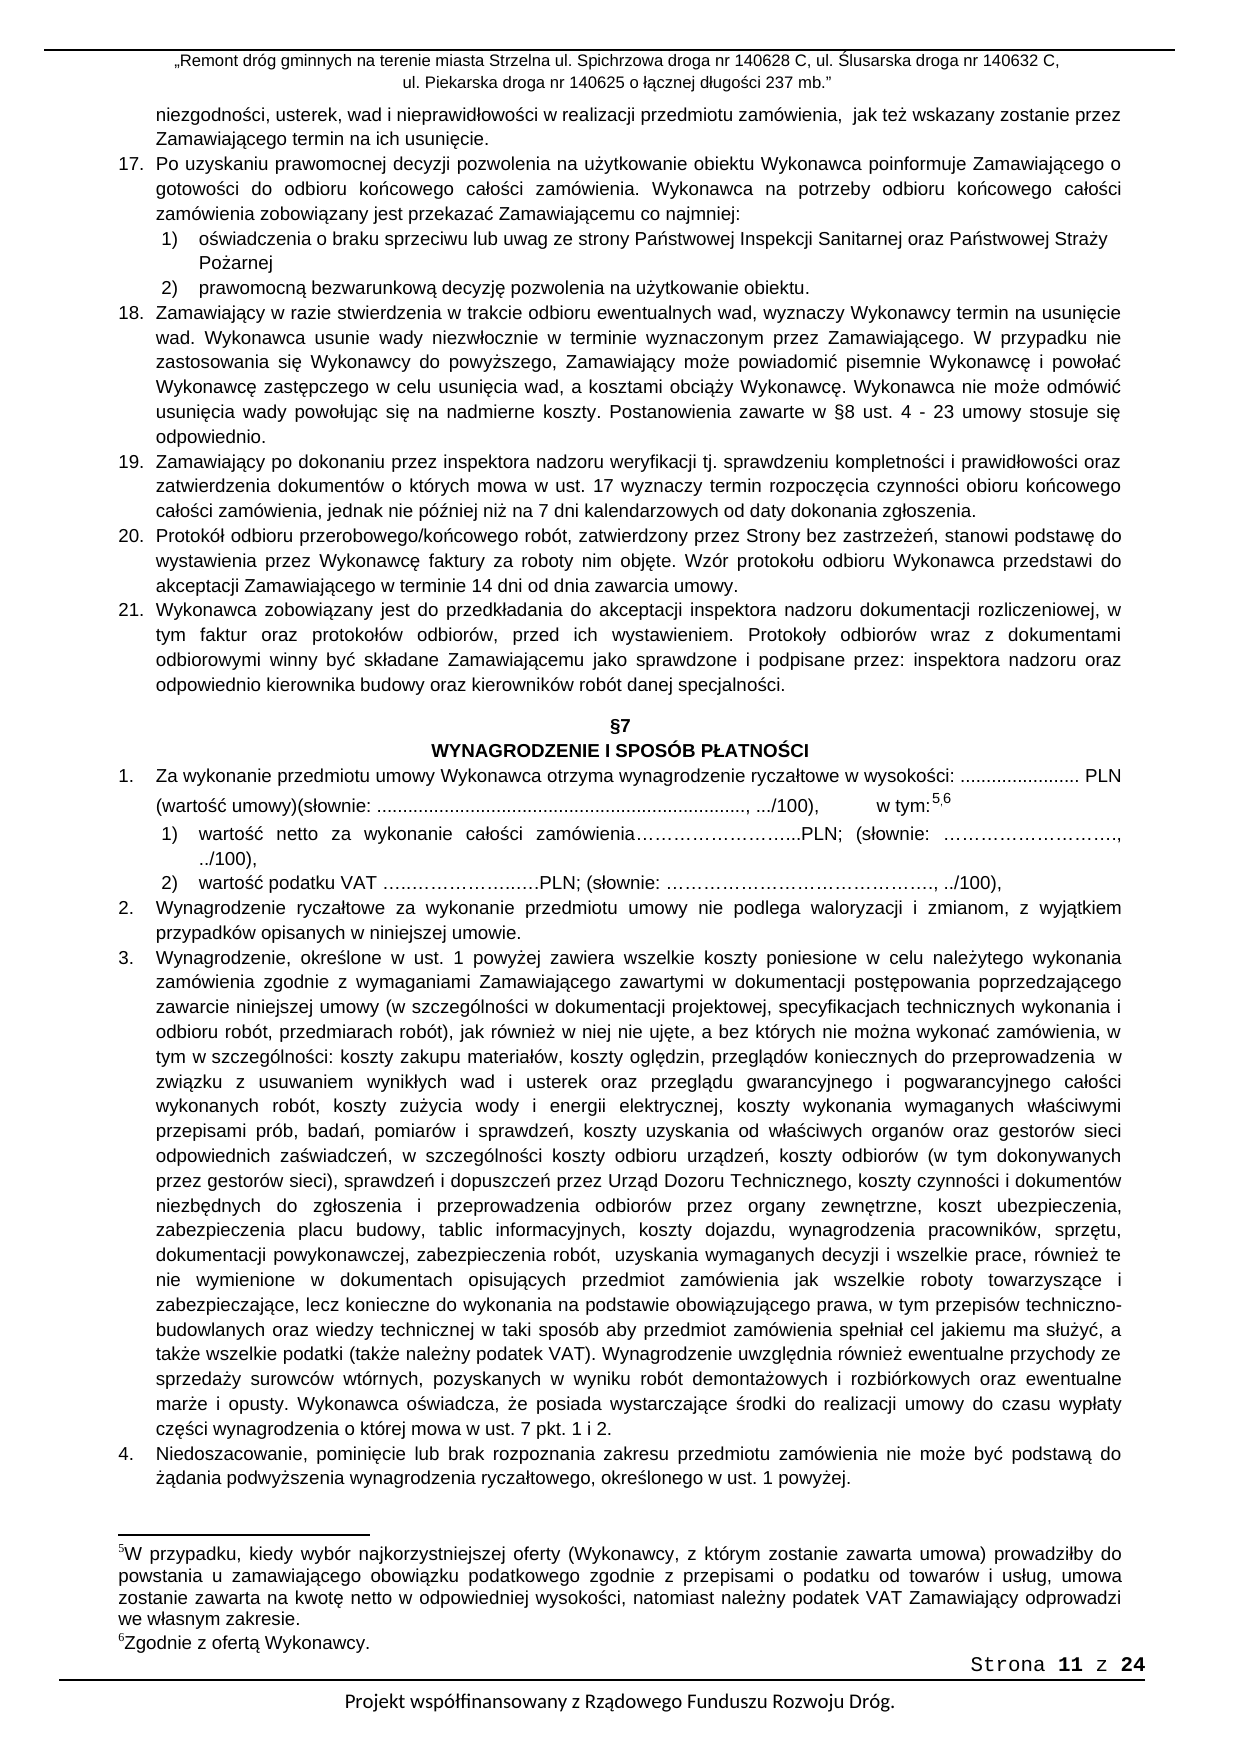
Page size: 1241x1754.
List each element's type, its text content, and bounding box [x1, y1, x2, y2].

list Wynagrodzenie, określone w ust. 1 powyżej zawiera wszelkie koszty poniesione w celu należytego wykonania zamówienia zgodnie z wymaganiami Zamawiającego zawartymi w dokumentacji postępowania poprzedzającego zawarcie niniejszej umowy (w szczególności w dokumentacji projektowej, specyfikacjach technicznych wykonania i odbioru robót, przedmiarach robót), jak również w niej nie ujęte, a bez których nie można wykonać zamówienia, w tym w szczególności: koszty zakupu materiałów, koszty oględzin, przeglądów koniecznych do przeprowadzenia w związku z usuwaniem wynikłych wad i usterek oraz przeglądu gwarancyjnego i pogwarancyjnego całości wykonanych robót, koszty zużycia wody i energii elektrycznej, koszty wykonania wymaganych właściwymi przepisami prób, badań, pomiarów i sprawdzeń, koszty uzyskania od właściwych organów oraz gestorów sieci odpowiednich zaświadczeń, w szczególności koszty odbioru urządzeń, koszty odbiorów (w tym dokonywanych przez gestorów sieci), sprawdzeń i dopuszczeń przez Urząd Dozoru Technicznego, koszty czynności i dokumentów niezbędnych do zgłoszenia i przeprowadzenia odbiorów przez organy zewnętrzne, koszt ubezpieczenia, zabezpieczenia placu budowy, tablic informacyjnych, koszty dojazdu, wynagrodzenia pracowników, sprzętu, dokumentacji powykonawczej, zabezpieczenia robót, uzyskania wymaganych decyzji i wszelkie prace, również te nie wymienione w dokumentach opisujących przedmiot zamówienia jak wszelkie roboty towarzyszące i zabezpieczające, lecz konieczne do wykonania na podstawie obowiązującego prawa, w tym przepisów techniczno-budowlanych oraz wiedzy technicznej w taki sposób aby przedmiot zamówienia spełniał cel jakiemu ma służyć, a także wszelkie podatki (także należny podatek VAT). Wynagrodzenie uwzględnia również ewentualne przychody ze sprzedaży surowców wtórnych, pozyskanych w wyniku robót demontażowych i rozbiórkowych oraz ewentualne marże i opusty. Wykonawca oświadcza, że posiada wystarczające środki do realizacji umowy do czasu wypłaty części wynagrodzenia o której mowa w ust. 7 pkt. 1 i 2. [118, 946, 1122, 1439]
list Za wykonanie przedmiotu umowy Wykonawca otrzyma wynagrodzenie ryczałtowe w wysokości: ....................... PLN (wartość umowy)(słownie: ......................................................................., .../100), w tym:, [118, 765, 1122, 818]
list prawomocną bezwarunkową decyzję pozwolenia na użytkowanie obiektu. [161, 277, 1122, 298]
list wartość netto za wykonanie całości zamówienia……………………...PLN; (słownie: ………………………., ../100), [161, 822, 1122, 869]
list wartość podatku VAT …..……………..….PLN; (słownie: ……………………………………., ../100), [161, 872, 1122, 894]
list Zamawiający po dokonaniu przez inspektora nadzoru weryfikacji tj. sprawdzeniu kompletności i prawidłowości oraz zatwierdzenia dokumentów o których mowa w ust. 17 wyznaczy termin rozpoczęcia czynności obioru końcowego całości zamówienia, jednak nie później niż na 7 dni kalendarzowych od daty dokonania zgłoszenia. [118, 451, 1122, 522]
list oświadczenia o braku sprzeciwu lub uwag ze strony Państwowej Inspekcji Sanitarnej oraz Państwowej Straży Pożarnej [161, 227, 1122, 274]
list Wynagrodzenie ryczałtowe za wykonanie przedmiotu umowy nie podlega waloryzacji i zmianom, z wyjątkiem przypadków opisanych w niniejszej umowie. [118, 897, 1122, 943]
list Protokół odbioru przerobowego/końcowego robót, zatwierdzony przez Strony bez zastrzeżeń, stanowi podstawę do wystawienia przez Wykonawcę faktury za roboty nim objęte. Wzór protokołu odbioru Wykonawca przedstawi do akceptacji Zamawiającego w terminie 14 dni od dnia zawarcia umowy. [118, 525, 1122, 596]
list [118, 103, 1122, 150]
text §7 [118, 715, 1122, 737]
list Zamawiający w razie stwierdzenia w trakcie odbioru ewentualnych wad, wyznaczy Wykonawcy termin na usunięcie wad. Wykonawca usunie wady niezwłocznie w terminie wyznaczonym przez Zamawiającego. W przypadku nie zastosowania się Wykonawcy do powyższego, Zamawiający może powiadomić pisemnie Wykonawcę i powołać Wykonawcę zastępczego w celu usunięcia wad, a kosztami obciąży Wykonawcę. Wykonawca nie może odmówić usunięcia wady powołując się na nadmierne koszty. Postanowienia zawarte w §8 ust. 4 - 23 umowy stosuje się odpowiednio. [118, 302, 1122, 447]
list Wykonawca zobowiązany jest do przedkładania do akceptacji inspektora nadzoru dokumentacji rozliczeniowej, w tym faktur oraz protokołów odbiorów, przed ich wystawieniem. Protokoły odbiorów wraz z dokumentami odbiorowymi winny być składane Zamawiającemu jako sprawdzone i podpisane przez: inspektora nadzoru oraz odpowiednio kierownika budowy oraz kierowników robót danej specjalności. [118, 599, 1122, 695]
text WYNAGRODZENIE I SPOSÓB PŁATNOŚCI [118, 740, 1122, 761]
list Po uzyskaniu prawomocnej decyzji pozwolenia na użytkowanie obiektu Wykonawca poinformuje Zamawiającego o gotowości do odbioru końcowego całości zamówienia. Wykonawca na potrzeby odbioru końcowego całości zamówienia zobowiązany jest przekazać Zamawiającemu co najmniej: [118, 153, 1122, 224]
list Niedoszacowanie, pominięcie lub brak rozpoznania zakresu przedmiotu zamówienia nie może być podstawą do żądania podwyższenia wynagrodzenia ryczałtowego, określonego w ust. 1 powyżej. [118, 1442, 1122, 1489]
